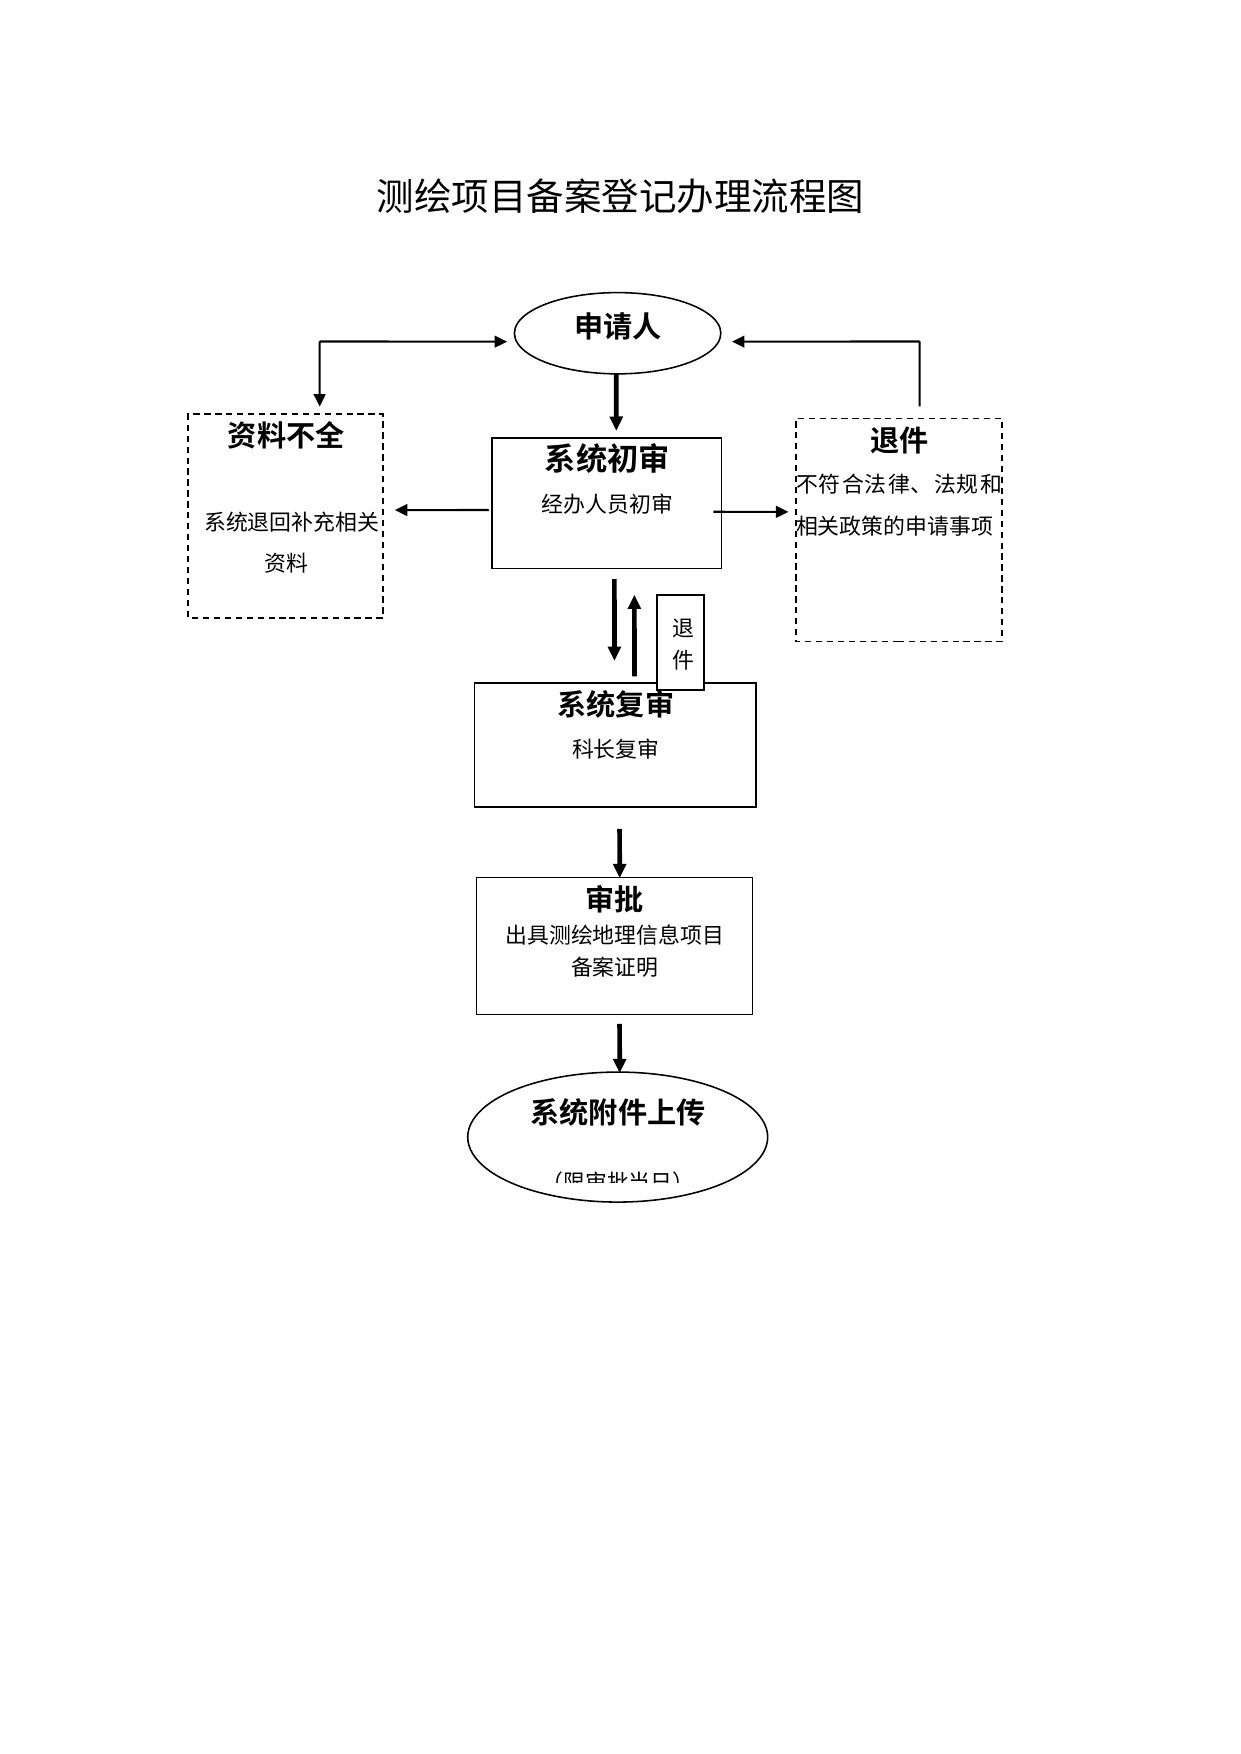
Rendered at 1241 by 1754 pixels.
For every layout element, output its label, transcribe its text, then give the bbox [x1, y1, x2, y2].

text 测绘项目备案登记办理流程图 [187, 162, 1053, 227]
